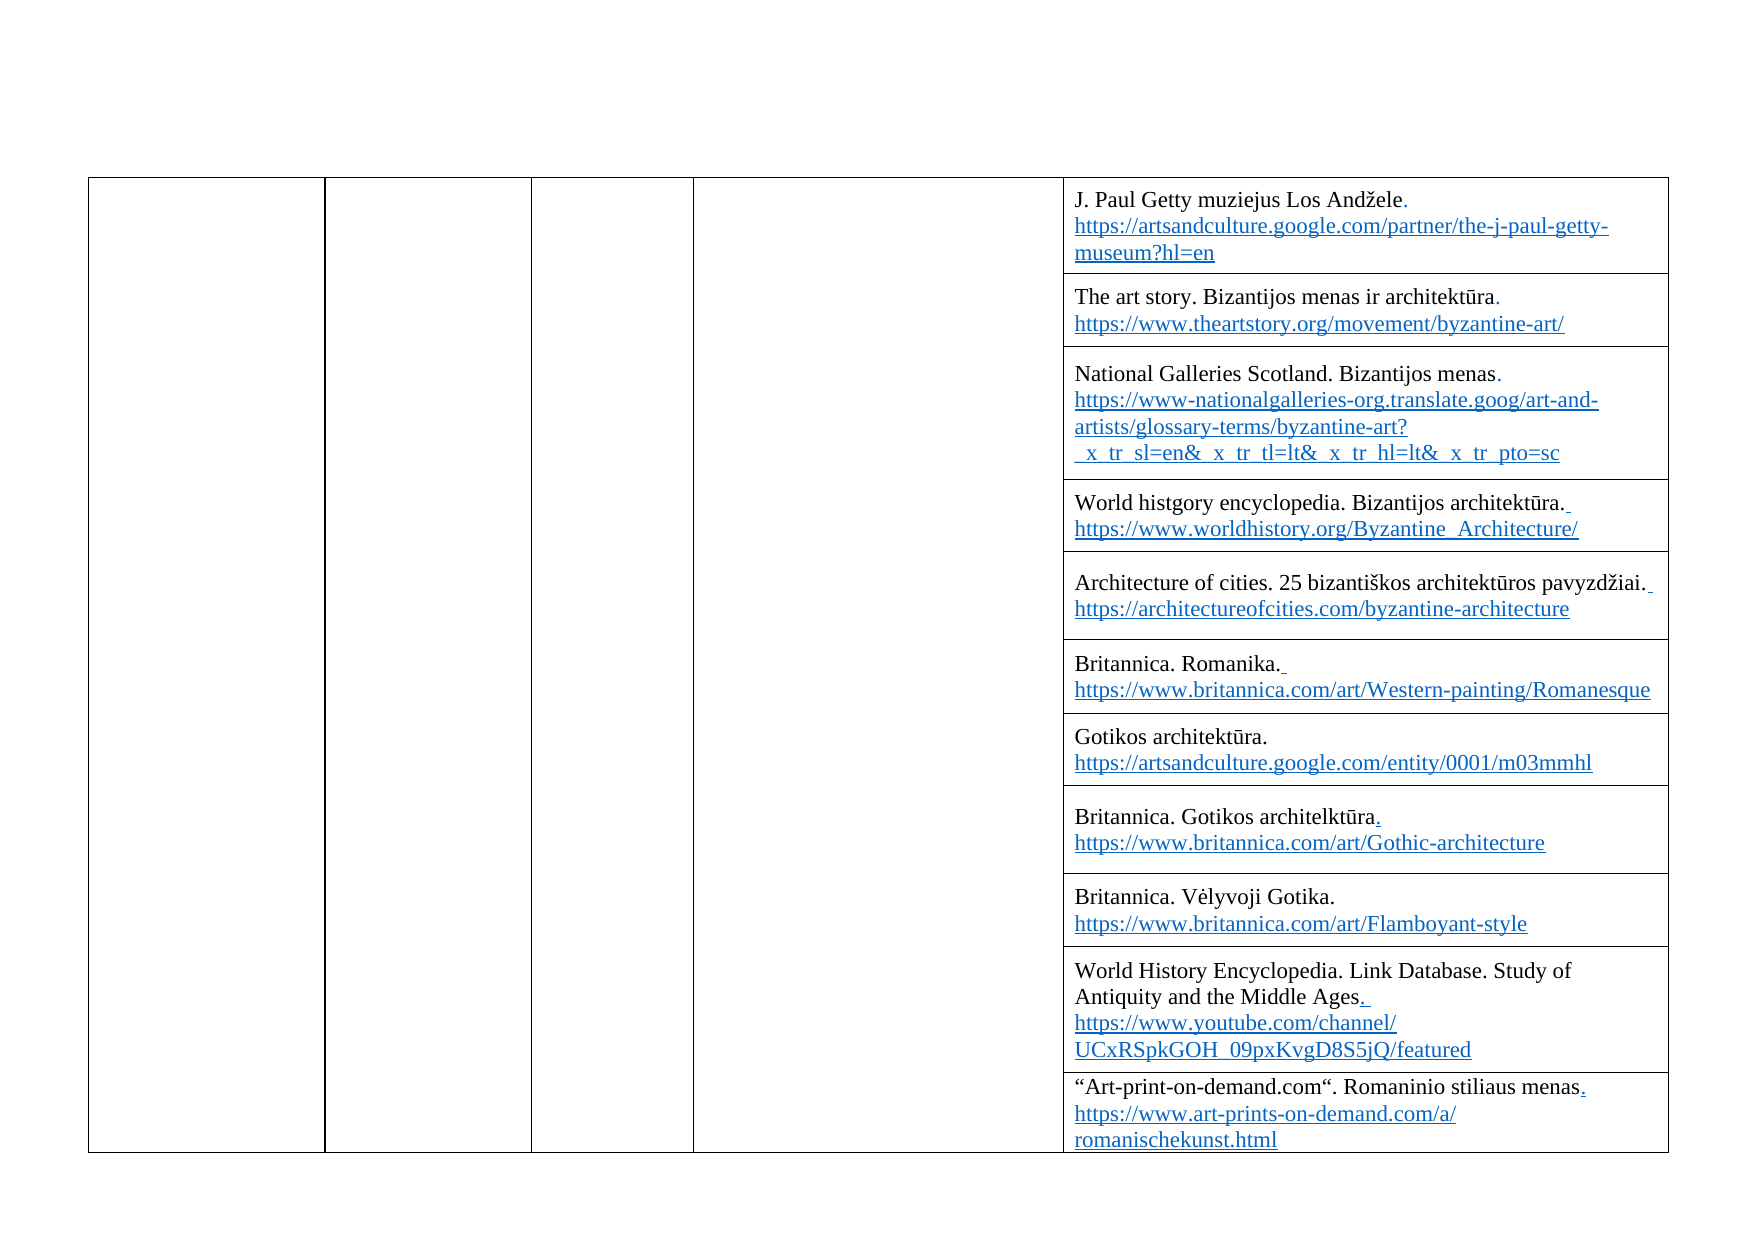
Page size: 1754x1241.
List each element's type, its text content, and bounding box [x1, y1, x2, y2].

table_cell Britannica. Gotikos architelktūra. https://www.britannica.com/art/Gothic-architecture [1064, 786, 1668, 873]
table_cell Britannica. Romanika. https://www.britannica.com/art/Western-painting/Romanesque [1064, 640, 1668, 712]
table_cell “Art-print-on-demand.com“. Romaninio stiliaus menas. https://www.art-prints-on-demand.com/a/romanischekunst.html [1064, 1073, 1668, 1152]
table_cell J. Paul Getty muziejus Los Andžele. https://artsandculture.google.com/partner/the-j-paul-getty-museum?hl=en [1064, 178, 1668, 272]
table_cell National Galleries Scotland. Bizantijos menas. https://www-nationalgalleries-org.translate.goog/art-and-artists/glossary-terms/byzantine-art?_x_tr_sl=en&_x_tr_tl=lt&_x_tr_hl=lt&_x_tr_pto=sc [1064, 347, 1668, 479]
table_cell Architecture of cities. 25 bizantiškos architektūros pavyzdžiai. https://architectureofcities.com/byzantine-architecture [1064, 552, 1668, 638]
table_cell World History Encyclopedia. Link Database. Study of Antiquity and the Middle Ages. https://www.youtube.com/channel/UCxRSpkGOH_09pxKvgD8S5jQ/featured [1064, 947, 1668, 1072]
table_cell Gotikos architektūra. https://artsandculture.google.com/entity/0001/m03mmhl [1064, 714, 1668, 785]
table_cell Britannica. Vėlyvoji Gotika. https://www.britannica.com/art/Flamboyant-style [1064, 874, 1668, 946]
table_cell World histgory encyclopedia. Bizantijos architektūra. https://www.worldhistory.org/Byzantine_Architecture/ [1064, 480, 1668, 551]
table_cell The art story. Bizantijos menas ir architektūra. https://www.theartstory.org/movement/byzantine-art/ [1064, 274, 1668, 346]
